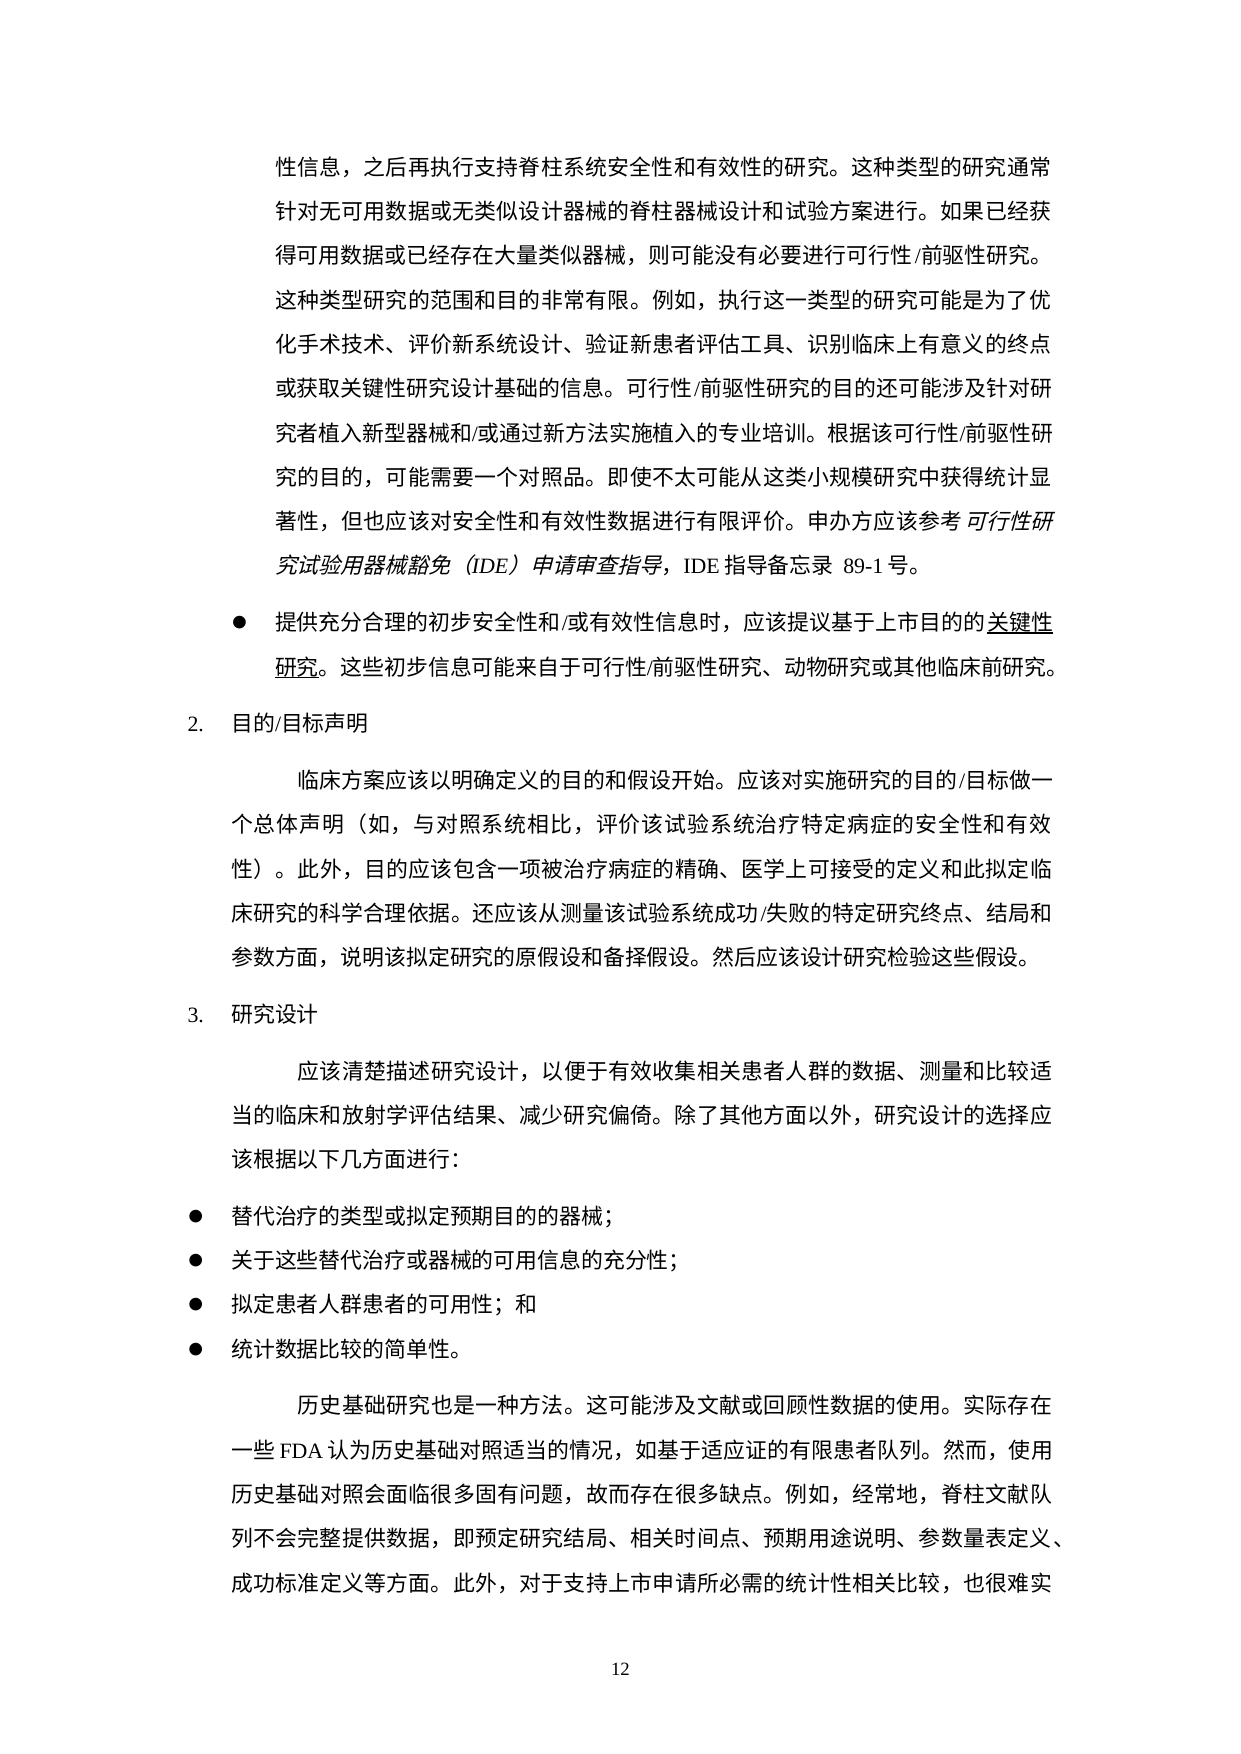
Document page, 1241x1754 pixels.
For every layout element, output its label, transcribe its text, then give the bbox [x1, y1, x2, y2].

list 关于这些替代治疗或器械的可用信息的充分性； [187, 1243, 1053, 1275]
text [231, 1388, 1053, 1597]
text 2. 目的/目标声明 [187, 706, 1053, 738]
list 提供充分合理的初步安全性和/或有效性信息时，应该提议基于上市目的的关键性研究。这些初步信息可能来自于可行性/前驱性研究、动物研究或其他临床前研究。 [231, 605, 1053, 681]
text 应该清楚描述研究设计，以便于有效收集相关患者人群的数据、测量和比较适当的临床和放射学评估结果、减少研究偏倚。除了其他方面以外，研究设计的选择应该根据以下几方面进行： [231, 1054, 1053, 1174]
list 拟定患者人群患者的可用性；和 [187, 1287, 1053, 1319]
text 3. 研究设计 [187, 997, 1053, 1028]
list 统计数据比较的简单性。 [187, 1332, 1053, 1363]
text 临床方案应该以明确定义的目的和假设开始。应该对实施研究的目的/目标做一个总体声明（如，与对照系统相比，评价该试验系统治疗特定病症的安全性和有效性）。此外，目的应该包含一项被治疗病症的精确、医学上可接受的定义和此拟定临床研究的科学合理依据。还应该从测量该试验系统成功/失败的特定研究终点、结局和参数方面，说明该拟定研究的原假设和备择假设。然后应该设计研究检验这些假设。 [231, 763, 1053, 972]
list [231, 150, 1053, 580]
list 替代治疗的类型或拟定预期目的的器械； [187, 1199, 1053, 1231]
